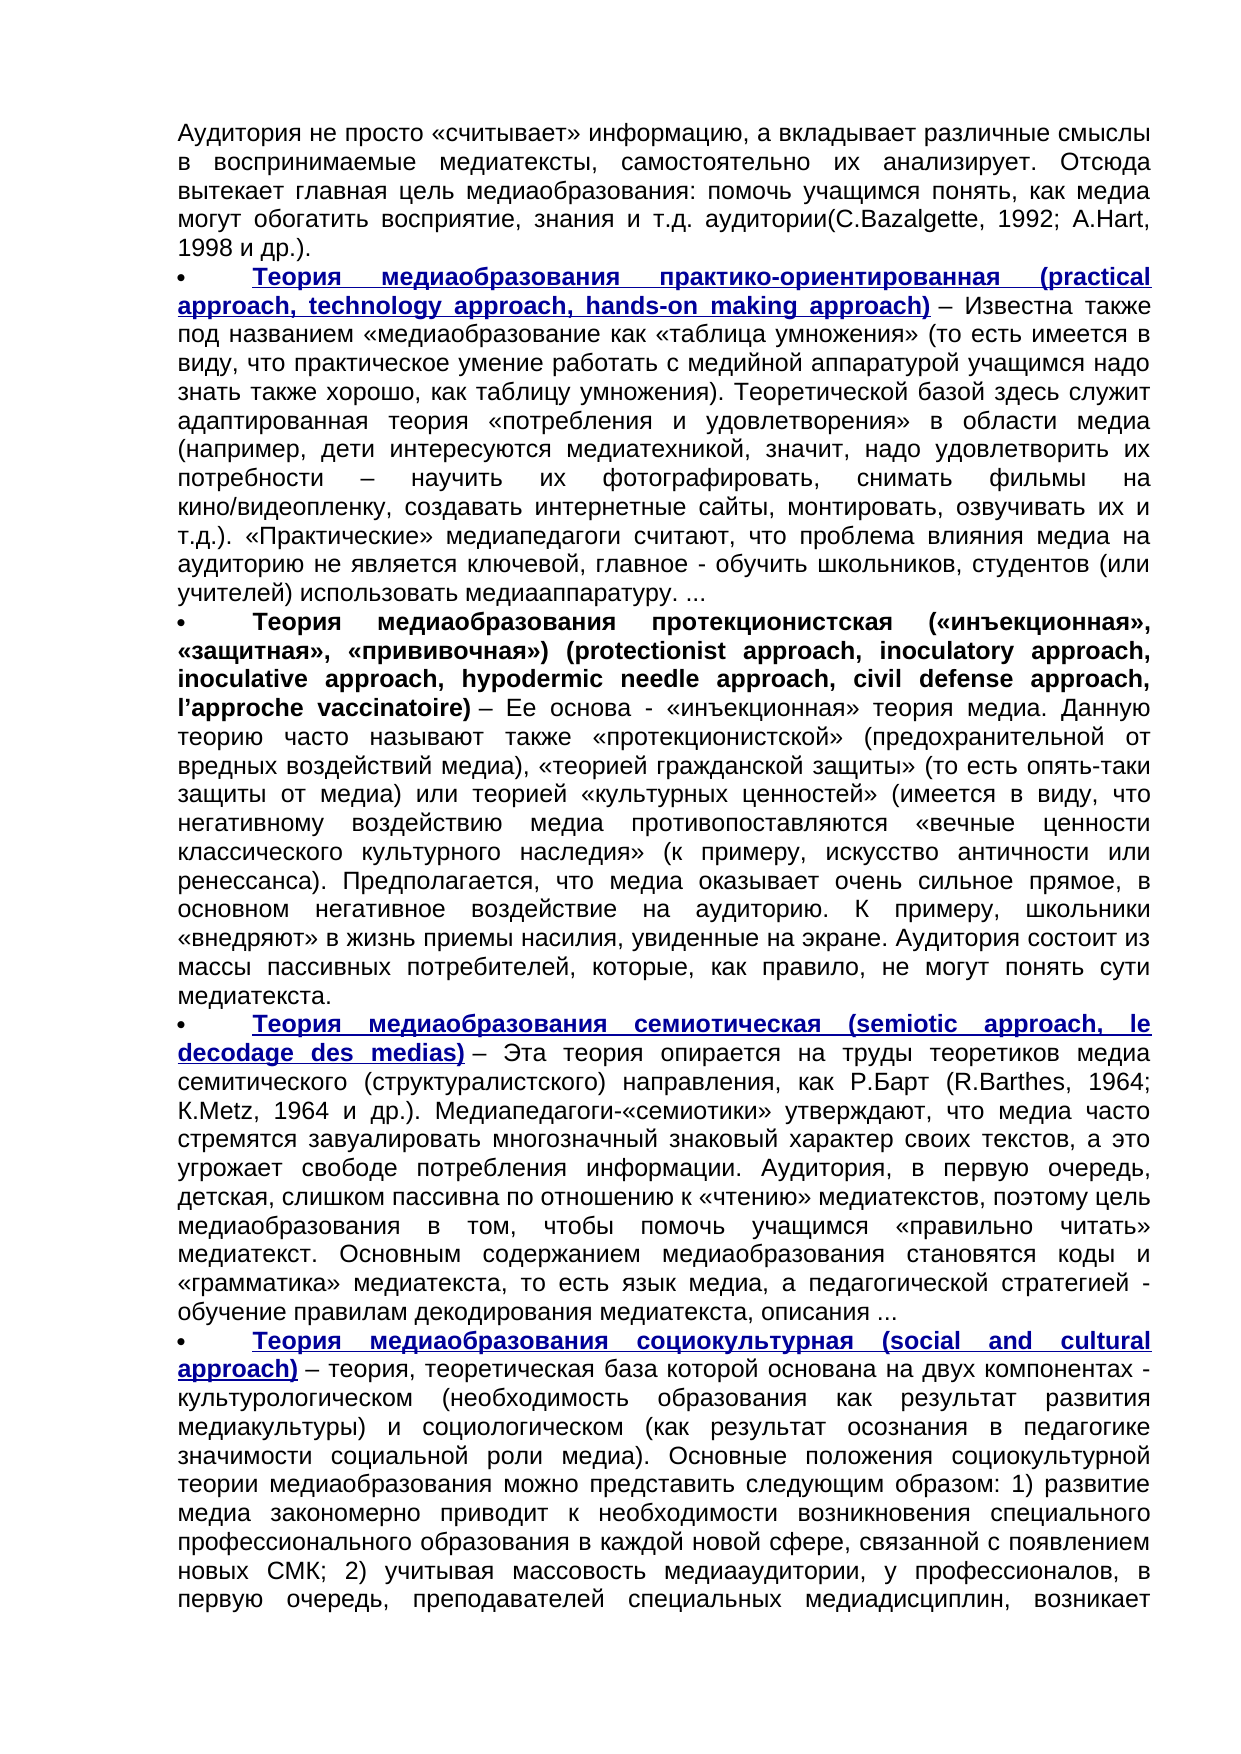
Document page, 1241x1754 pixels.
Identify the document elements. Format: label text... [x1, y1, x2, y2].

list Теория медиаобразования семиотическая (semiotic approach, le decodage des medias) – Эта теория опирается на труды теоретиков медиа семитического (структуралистского) направления, как Р.Барт (R.Barthes, 1964; К.Metz, 1964 и др.). Медиапедагоги-«семиотики» утверждают, что медиа часто стремятся завуалировать многозначный знаковый характер своих текстов, а это угрожает свободе потребления информации. Аудитория, в первую очередь, детская, слишком пассивна по отношению к «чтению» медиатекстов, поэтому цель медиаобразования в том, чтобы помочь учащимся «правильно читать» медиатекст. Основным содержанием медиаобразования становятся коды и «грамматика» медиатекста, то есть язык медиа, а педагогической стратегией - обучение правилам декодирования медиатекста, описания ... [177, 1009, 1152, 1326]
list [177, 1326, 1152, 1613]
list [177, 118, 1152, 262]
list Теория медиаобразования практико-ориентированная (practical approach, technology approach, hands-on making approach) – Известна также под названием «медиаобразование как «таблица умножения» (то есть имеется в виду, что практическое умение работать с медийной аппаратурой учащимся надо знать также хорошо, как таблицу умножения). Теоретической базой здесь служит адаптированная теория «потребления и удовлетворения» в области медиа (например, дети интересуются медиатехникой, значит, надо удовлетворить их потребности – научить их фотографировать, снимать фильмы на кино/видеопленку, создавать интернетные сайты, монтировать, озвучивать их и т.д.). «Практические» медиапедагоги считают, что проблема влияния медиа на аудиторию не является ключевой, главное - обучить школьников, студентов (или учителей) использовать медиааппаратуру. ... [177, 262, 1152, 607]
list Теория медиаобразования протекционистская («инъекционная», «защитная», «прививочная») (protectionist approach, inoculatory approach, inoculative approach, hypodermic needle approach, civil defense approach, l’approche vaccinatoire) – Ее основа - «инъекционная» теория медиа. Данную теорию часто называют также «протекционистской» (предохранительной от вредных воздействий медиа), «теорией гражданской защиты» (то есть опять-таки защиты от медиа) или теорией «культурных ценностей» (имеется в виду, что негативному воздействию медиа противопоставляются «вечные ценности классического культурного наследия» (к примеру, искусство античности или ренессанса). Предполагается, что медиа оказывает очень сильное прямое, в основном негативное воздействие на аудиторию. К примеру, школьники «внедряют» в жизнь приемы насилия, увиденные на экране. Аудитория состоит из массы пассивных потребителей, которые, как правило, не могут понять сути медиатекста. [177, 607, 1152, 1009]
